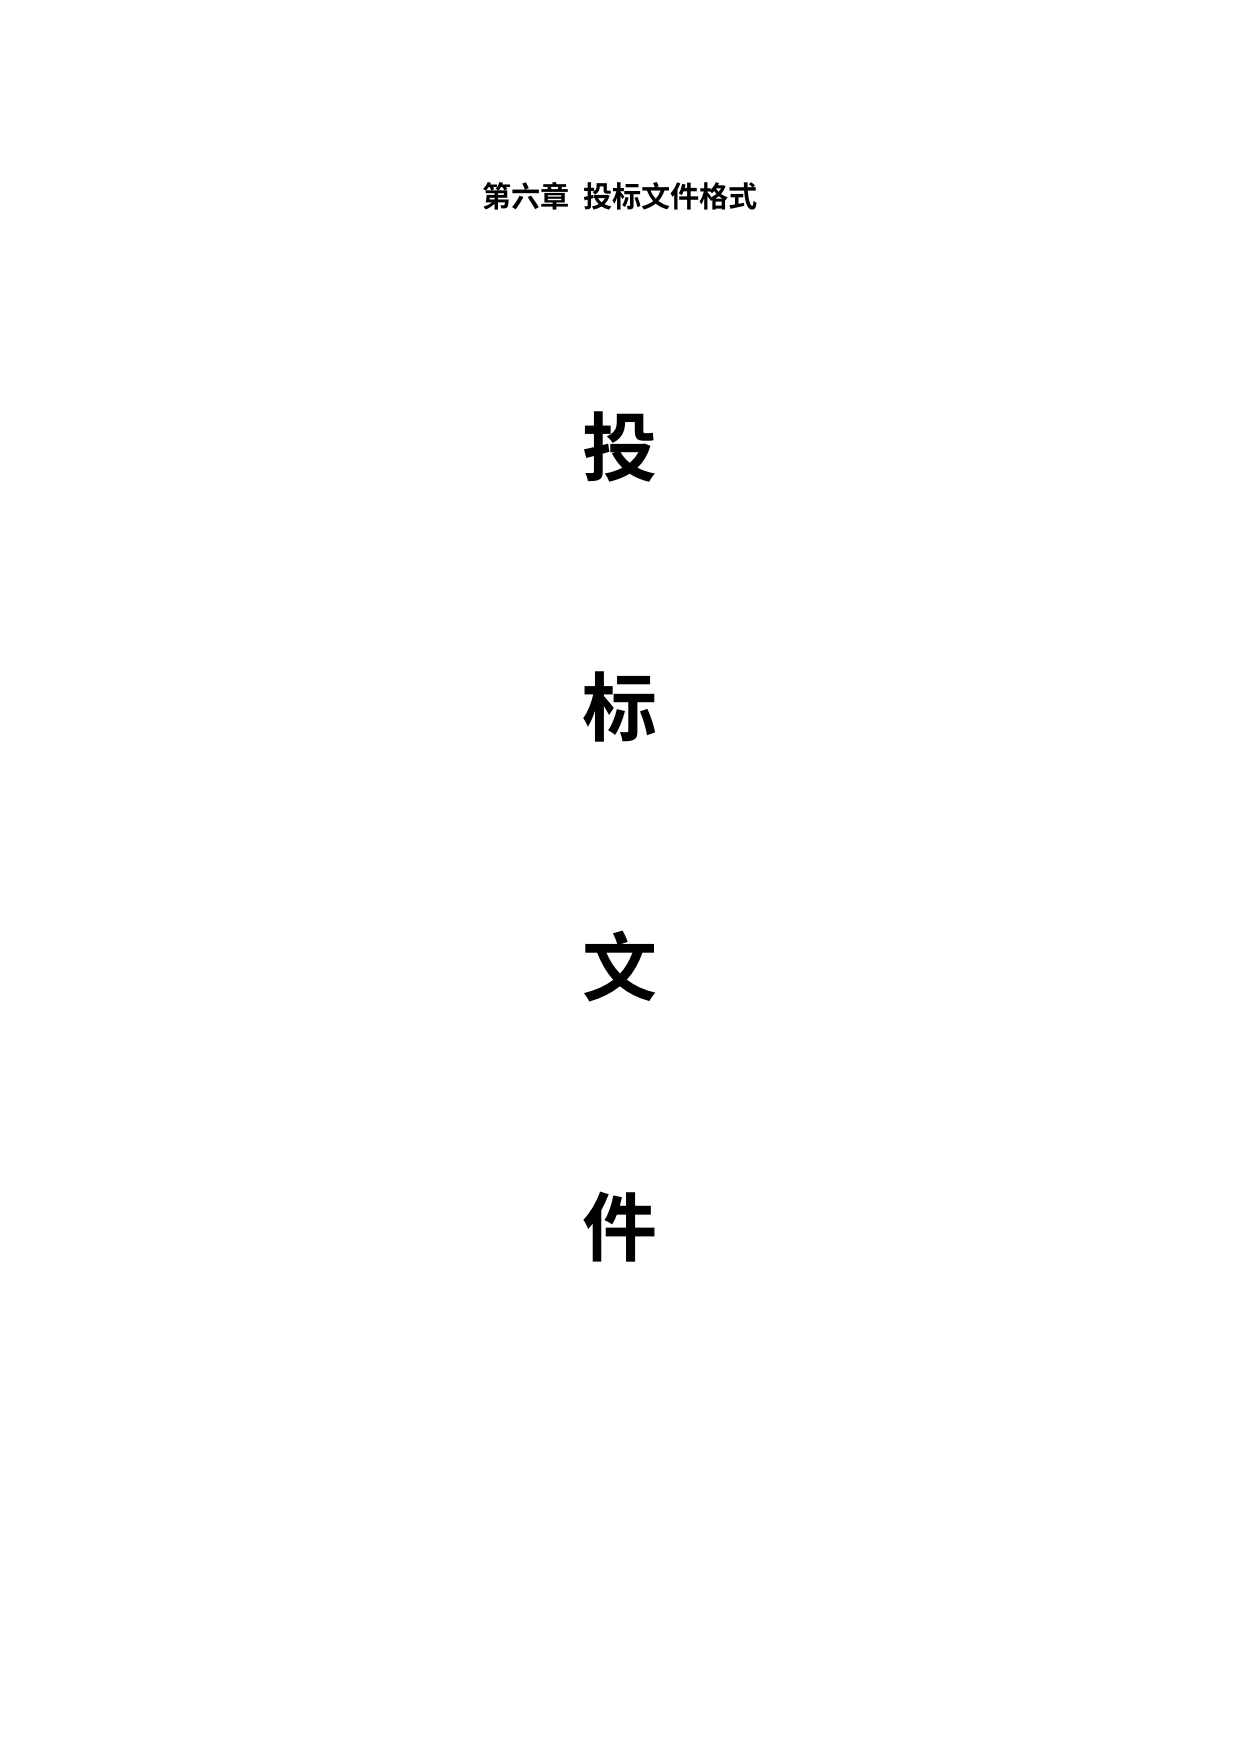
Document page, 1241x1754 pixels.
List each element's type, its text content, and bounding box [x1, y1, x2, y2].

text 第六章 投标文件格式 [187, 162, 1053, 227]
text 文 [187, 898, 1053, 1028]
text 标 [187, 638, 1053, 768]
text 件 [187, 1158, 1053, 1288]
text 投 [187, 378, 1053, 508]
